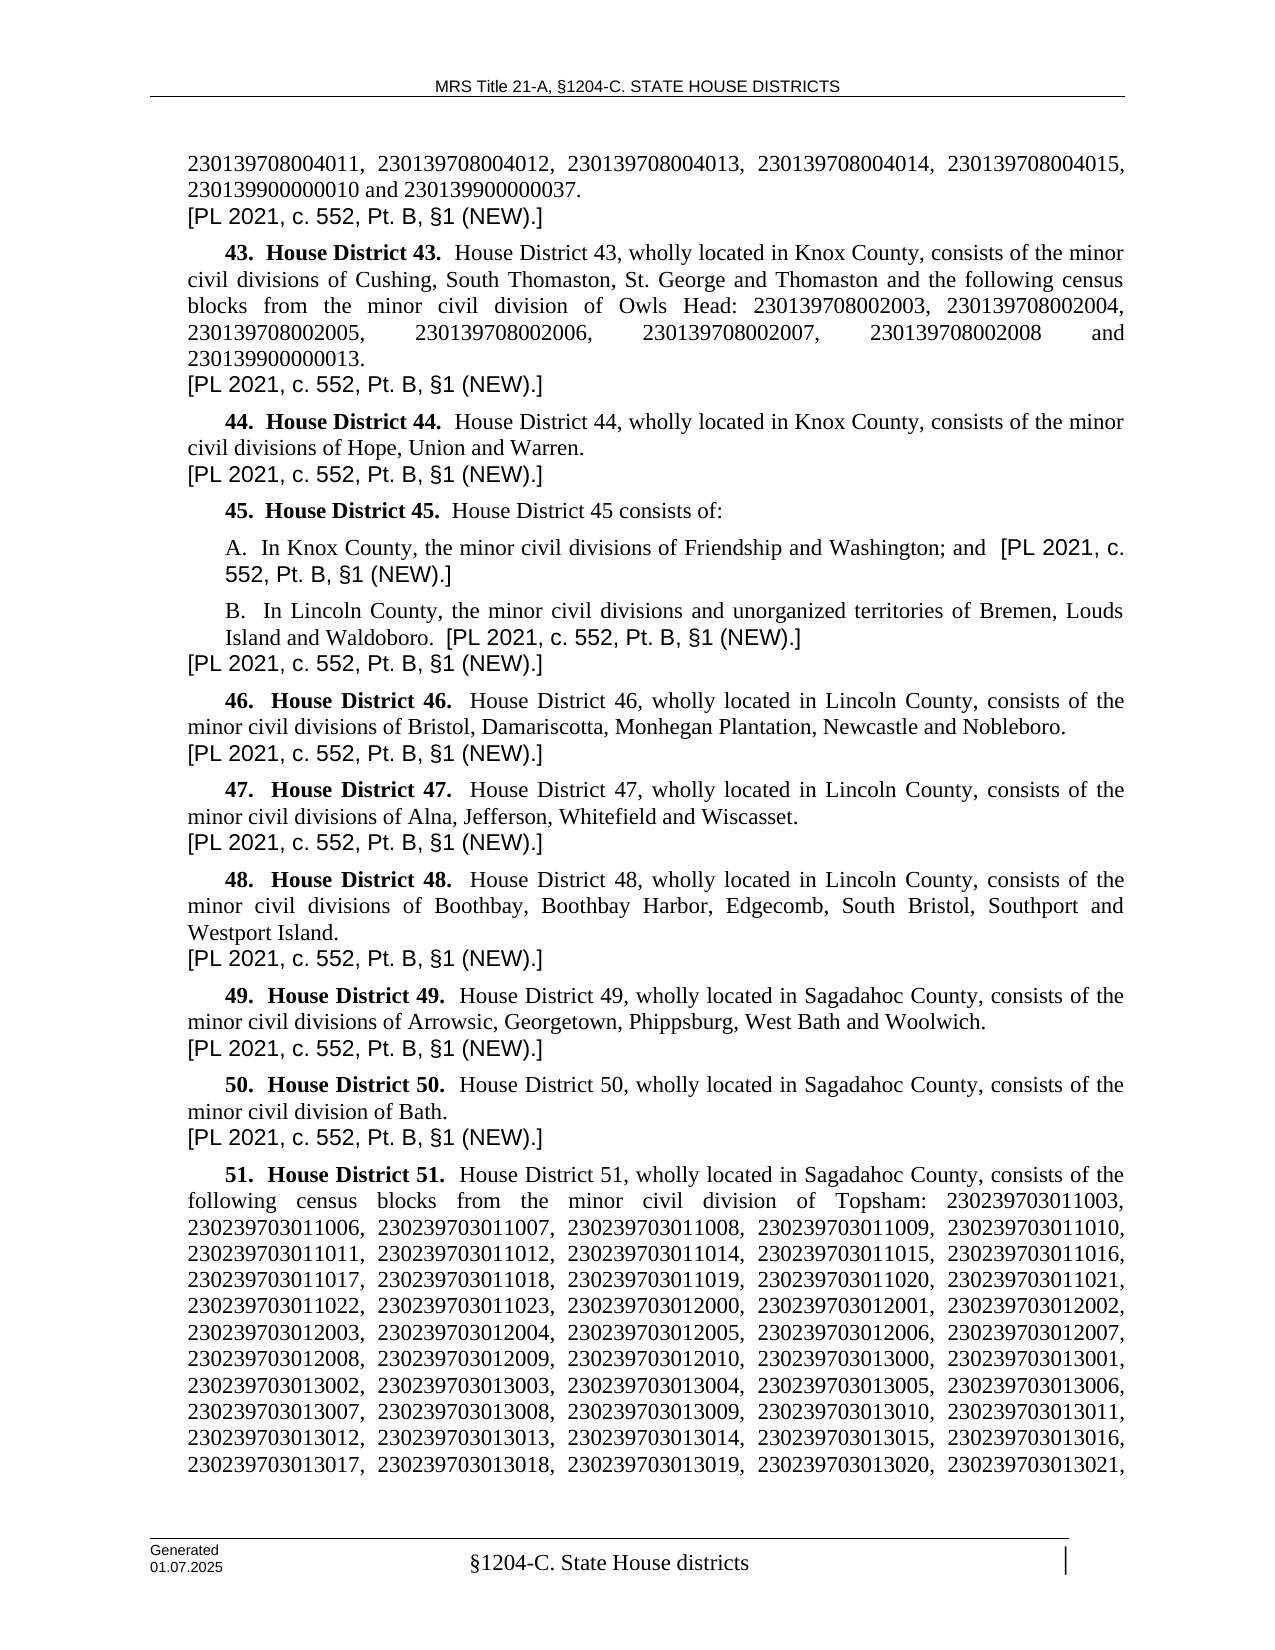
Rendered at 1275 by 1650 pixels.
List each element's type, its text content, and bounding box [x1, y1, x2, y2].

text 43. House District 43. House District 43, wholly located in Knox County, consists of the minor civil divisions of Cushing, South Thomaston, St. George and Thomaston and the following census blocks from the minor civil division of Owls Head: 230139708002003, 230139708002004, 230139708002005, 230139708002006, 230139708002007, 230139708002008 and 230139900000013. [187, 239, 1125, 371]
text 44. House District 44. House District 44, wholly located in Knox County, consists of the minor civil divisions of Hope, Union and Warren. [187, 408, 1125, 461]
text [PL 2021, c. 552, Pt. B, §1 (NEW).] [187, 945, 1125, 971]
text [PL 2021, c. 552, Pt. B, §1 (NEW).] [187, 203, 1125, 229]
text [PL 2021, c. 552, Pt. B, §1 (NEW).] [187, 650, 1125, 677]
text 47. House District 47. House District 47, wholly located in Lincoln County, consists of the minor civil divisions of Alna, Jefferson, Whitefield and Wiscasset. [187, 777, 1125, 829]
text [PL 2021, c. 552, Pt. B, §1 (NEW).] [187, 1034, 1125, 1061]
text A. In Knox County, the minor civil divisions of Friendship and Washington; and [PL 2021, c. 552, Pt. B, §1 (NEW).] [225, 534, 1125, 587]
text [PL 2021, c. 552, Pt. B, §1 (NEW).] [187, 1124, 1125, 1150]
text [PL 2021, c. 552, Pt. B, §1 (NEW).] [187, 461, 1125, 487]
text 49. House District 49. House District 49, wholly located in Sagadahoc County, consists of the minor civil divisions of Arrowsic, Georgetown, Phippsburg, West Bath and Woolwich. [187, 982, 1125, 1034]
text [187, 150, 1125, 203]
text 45. House District 45. House District 45 consists of: [187, 497, 1125, 524]
text 46. House District 46. House District 46, wholly located in Lincoln County, consists of the minor civil divisions of Bristol, Damariscotta, Monhegan Plantation, Newcastle and Nobleboro. [187, 687, 1125, 740]
text [PL 2021, c. 552, Pt. B, §1 (NEW).] [187, 740, 1125, 766]
text B. In Lincoln County, the minor civil divisions and unorganized territories of Bremen, Louds Island and Waldoboro. [PL 2021, c. 552, Pt. B, §1 (NEW).] [225, 597, 1125, 650]
text [PL 2021, c. 552, Pt. B, §1 (NEW).] [187, 371, 1125, 398]
text 48. House District 48. House District 48, wholly located in Lincoln County, consists of the minor civil divisions of Boothbay, Boothbay Harbor, Edgecomb, South Bristol, Southport and Westport Island. [187, 866, 1125, 945]
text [187, 1161, 1125, 1477]
text [PL 2021, c. 552, Pt. B, §1 (NEW).] [187, 829, 1125, 856]
text 50. House District 50. House District 50, wholly located in Sagadahoc County, consists of the minor civil division of Bath. [187, 1071, 1125, 1124]
